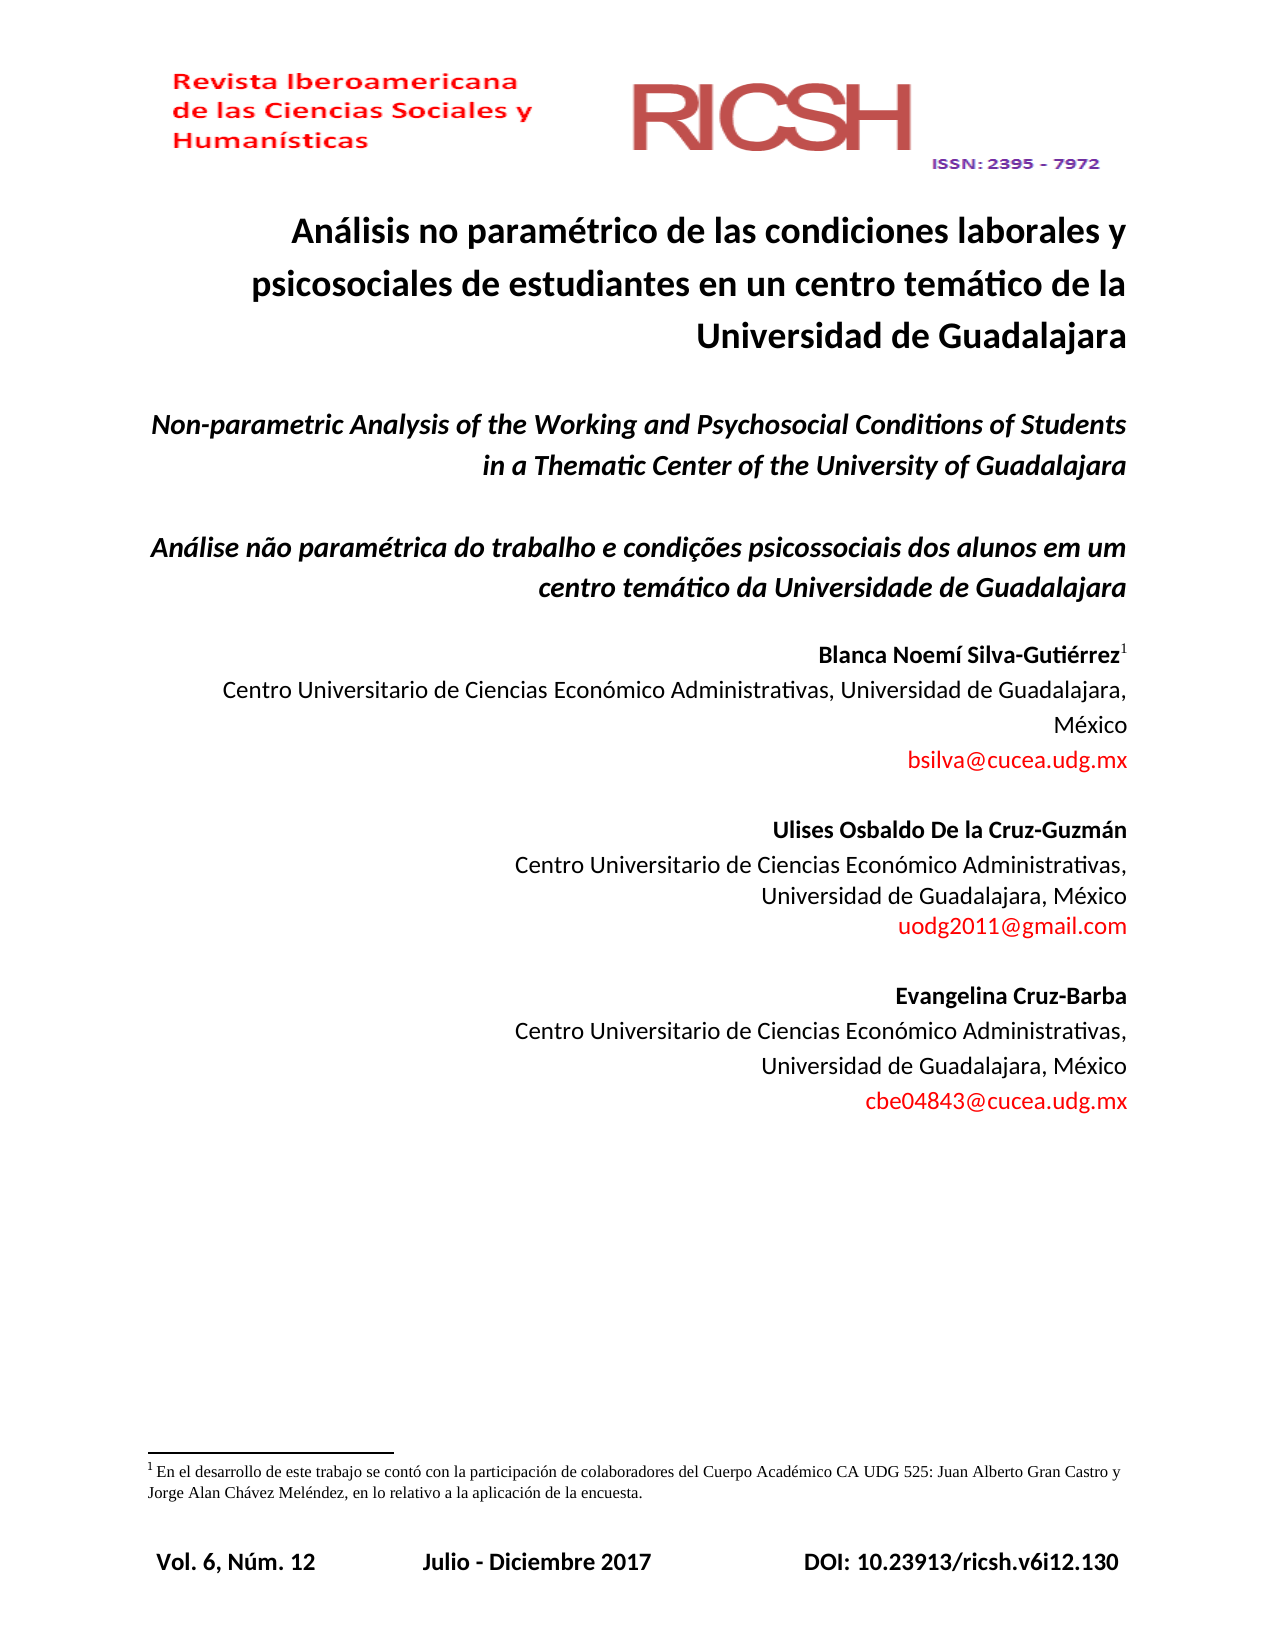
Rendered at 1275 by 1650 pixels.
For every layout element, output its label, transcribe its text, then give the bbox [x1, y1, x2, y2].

text Non-parametric Analysis of the Working and Psychosocial Conditions of Students in a Thematic Center of the University of Guadalajara [148, 406, 1127, 482]
text Blanca Noemí Silva-Gutiérrez [148, 639, 1127, 670]
text Universidad de Guadalajara, México [148, 880, 1127, 910]
text Análise não paramétrica do trabalho e condições psicossociais dos alunos em um centro temático da Universidade de Guadalajara [148, 488, 1127, 605]
text Análisis no paramétrico de las condiciones laborales y psicosociales de estudiantes en un centro temático de la Universidad de Guadalajara [148, 207, 1127, 358]
text Centro Universitario de Ciencias Económico Administrativas, [148, 1015, 1127, 1046]
text cbe04843@cucea.udg.mx [148, 1085, 1127, 1116]
picture [172, 73, 1103, 171]
text Universidad de Guadalajara, México [148, 1050, 1127, 1081]
text Centro Universitario de Ciencias Económico Administrativas, [148, 849, 1127, 880]
text Centro Universitario de Ciencias Económico Administrativas, Universidad de Guadalajara, México [148, 674, 1127, 740]
text Ulises Osbaldo De la Cruz-Guzmán [148, 779, 1127, 845]
text uodg2011@gmail.com [148, 910, 1127, 941]
text bsilva@cucea.udg.mx [148, 744, 1127, 775]
text Evangelina Cruz-Barba [148, 945, 1127, 1011]
